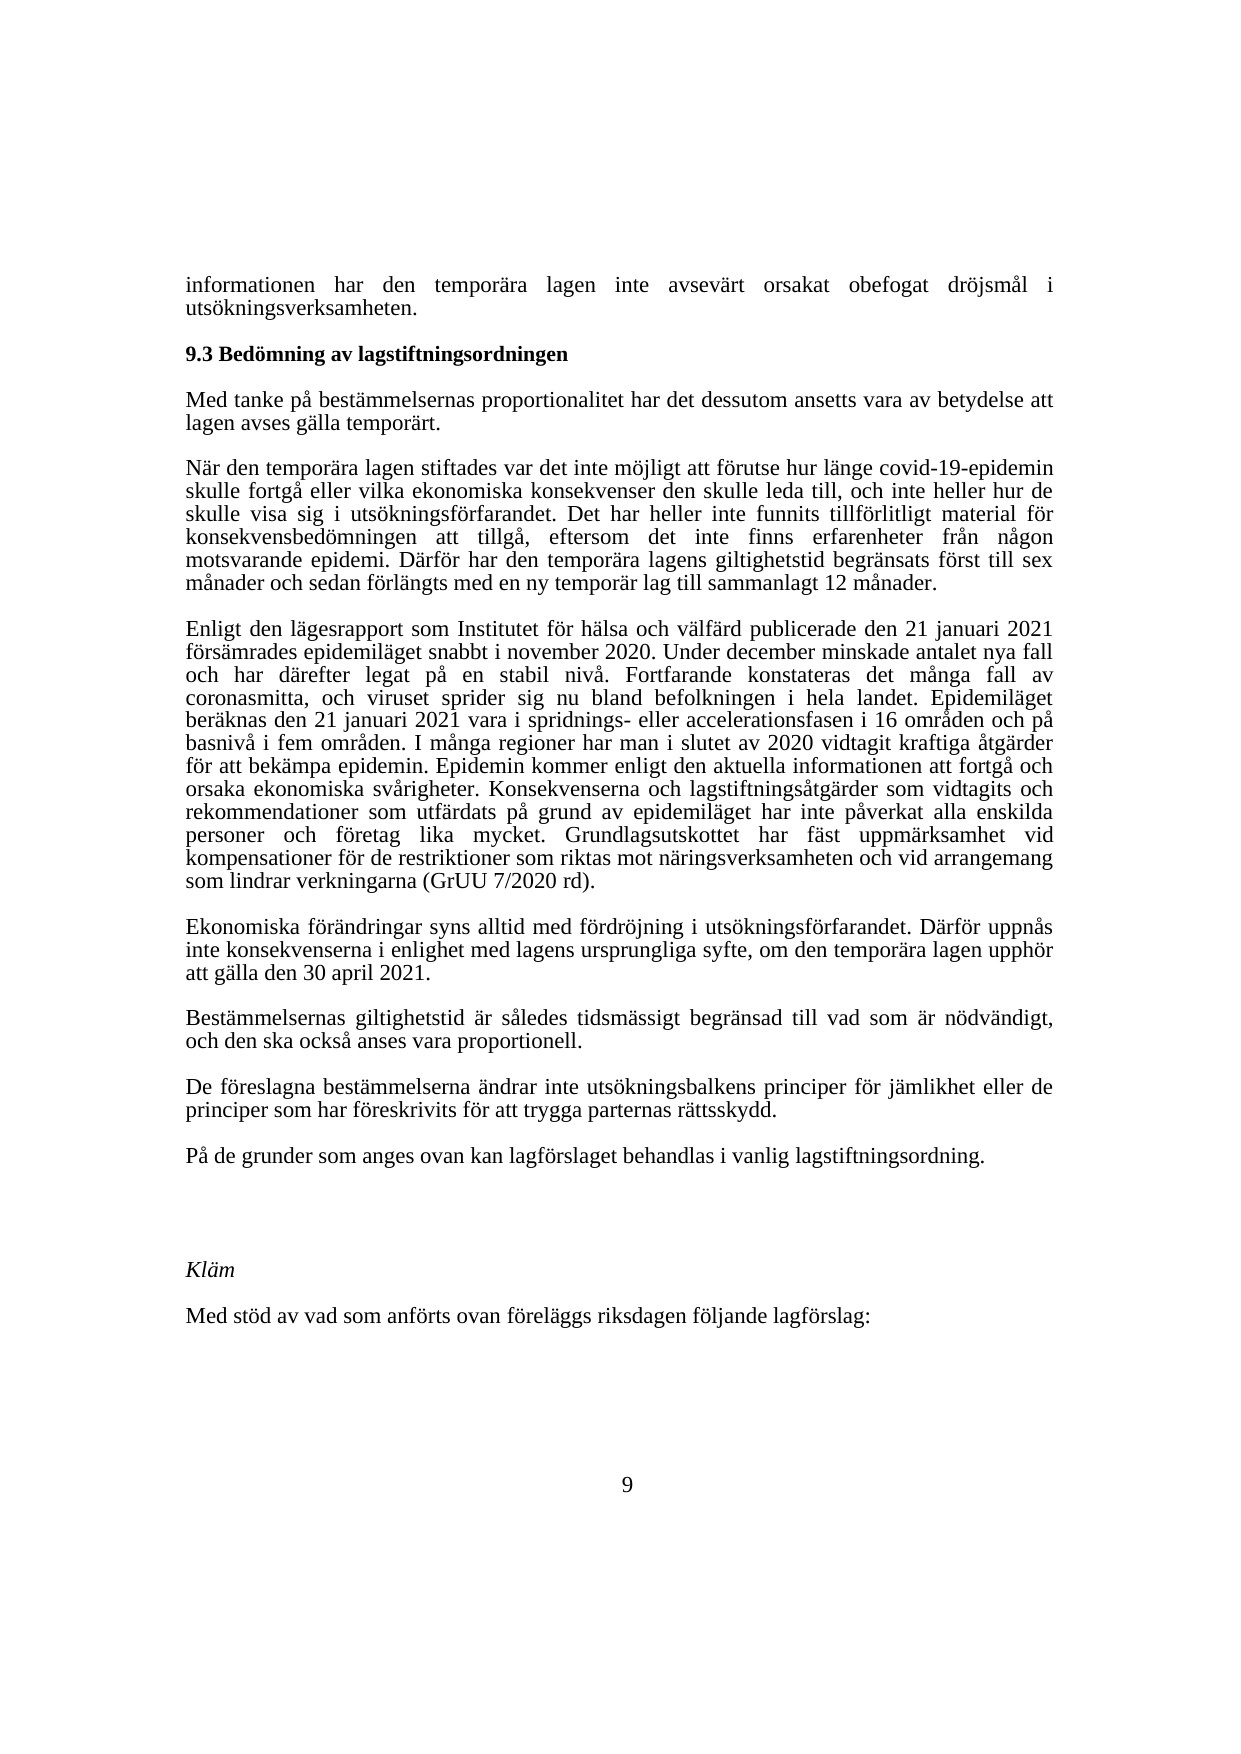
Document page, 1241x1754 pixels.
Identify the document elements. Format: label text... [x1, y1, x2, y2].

text Med stöd av vad som anförts ovan föreläggs riksdagen följande lagförslag: [185, 1305, 1055, 1328]
text Kläm [185, 1259, 1055, 1282]
